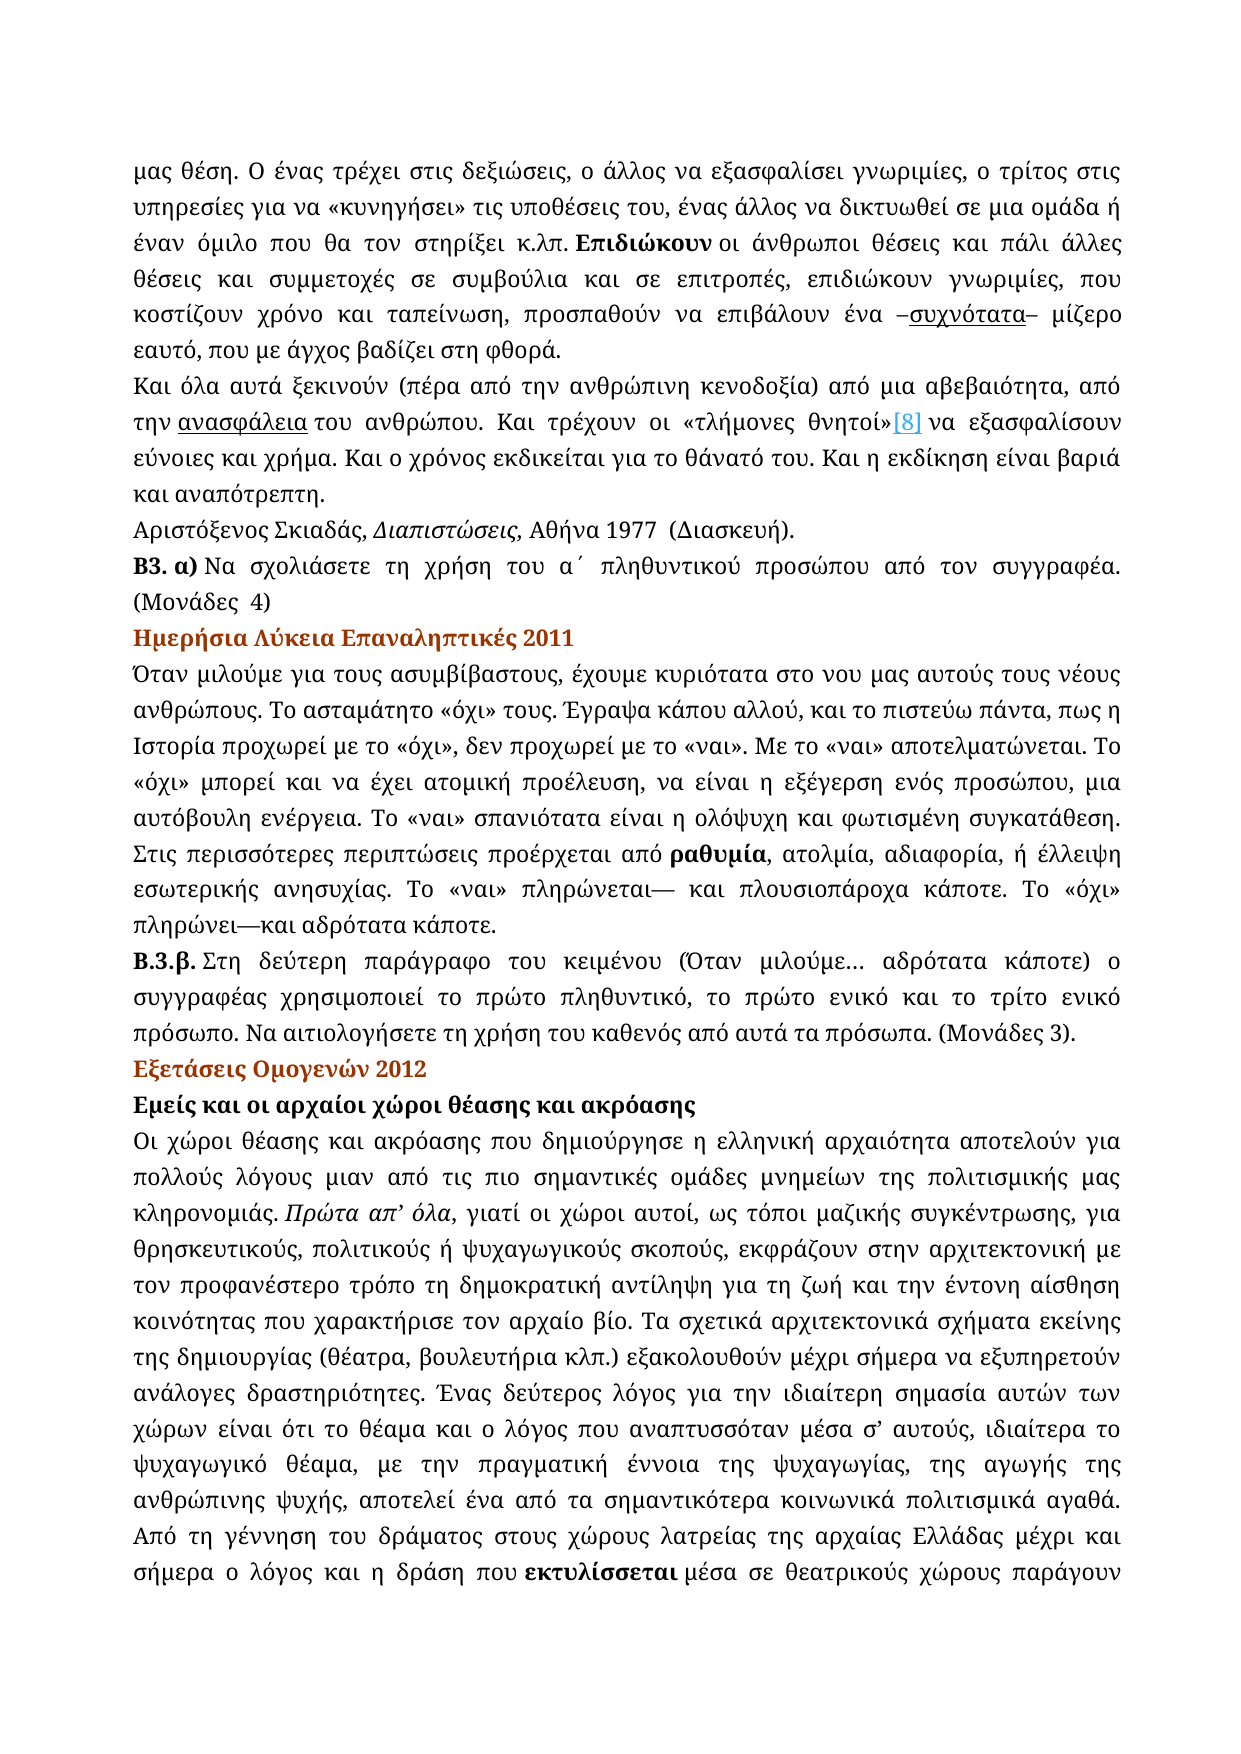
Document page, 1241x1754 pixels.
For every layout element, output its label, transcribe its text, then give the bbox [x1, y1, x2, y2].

text Β.3.β. Στη δεύτερη παράγραφο του κειμένου (Όταν μιλούμε… αδρότατα κάποτε) ο συγγραφέας χρησιμοποιεί το πρώτο πληθυντικό, το πρώτο ενικό και το τρίτο ενικό πρόσωπο. Να αιτιολογήσετε τη χρήση του καθενός από αυτά τα πρόσωπα. (Μονάδες 3). [133, 941, 1122, 1048]
text Β3. α) Να σχολιάσετε τη χρήση του α΄ πληθυντικού προσώπου από τον συγγραφέα. (Μονάδες 4) [133, 545, 1122, 617]
text Όταν μιλούμε για τους ασυμβίβαστους, έχουμε κυριότατα στο νου μας αυτούς τους νέους ανθρώπους. Το ασταμάτητο «όχι» τους. Έγραψα κάπου αλλού, και το πιστεύω πάντα, πως η Ιστορία προχωρεί με το «όχι», δεν προχωρεί με το «ναι». Με το «ναι» αποτελματώνεται. Το «όχι» μπορεί και να έχει ατομική προέλευση, να είναι η εξέγερση ενός προσώπου, μια αυτόβουλη ενέργεια. Το «ναι» σπανιότατα είναι η ολόψυχη και φωτισμένη συγκατάθεση. Στις περισσότερες περιπτώσεις προέρχεται από ραθυμία, ατολμία, αδιαφορία, ή έλλειψη εσωτερικής ανησυχίας. Το «ναι» πληρώνεται— και πλουσιοπάροχα κάποτε. Το «όχι» πληρώνει—και αδρότατα κάποτε. [133, 653, 1122, 941]
text Αριστόξενος Σκιαδάς, Διαπιστώσεις, Αθήνα 1977 (∆ιασκευή). [133, 509, 1122, 545]
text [133, 150, 1122, 366]
text Εξετάσεις Ομογενών 2012 [133, 1048, 1122, 1084]
text Ημερήσια Λύκεια Επαναληπτικές 2011 [133, 617, 1122, 653]
text Και όλα αυτά ξεκινούν (πέρα από την ανθρώπινη κενοδοξία) από μια αβεβαιότητα, από την ανασφάλεια του ανθρώπου. Και τρέχουν οι «τλήμονες θνητοί»[8] να εξασφαλίσουν εύνοιες και χρήμα. Και ο χρόνος εκδικείται για το θάνατό του. Και η εκδίκηση είναι βαριά και αναπότρεπτη. [133, 366, 1122, 509]
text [133, 1120, 1122, 1587]
text Εμείς και οι αρχαίοι χώροι θέασης και ακρόασης [133, 1084, 1122, 1120]
